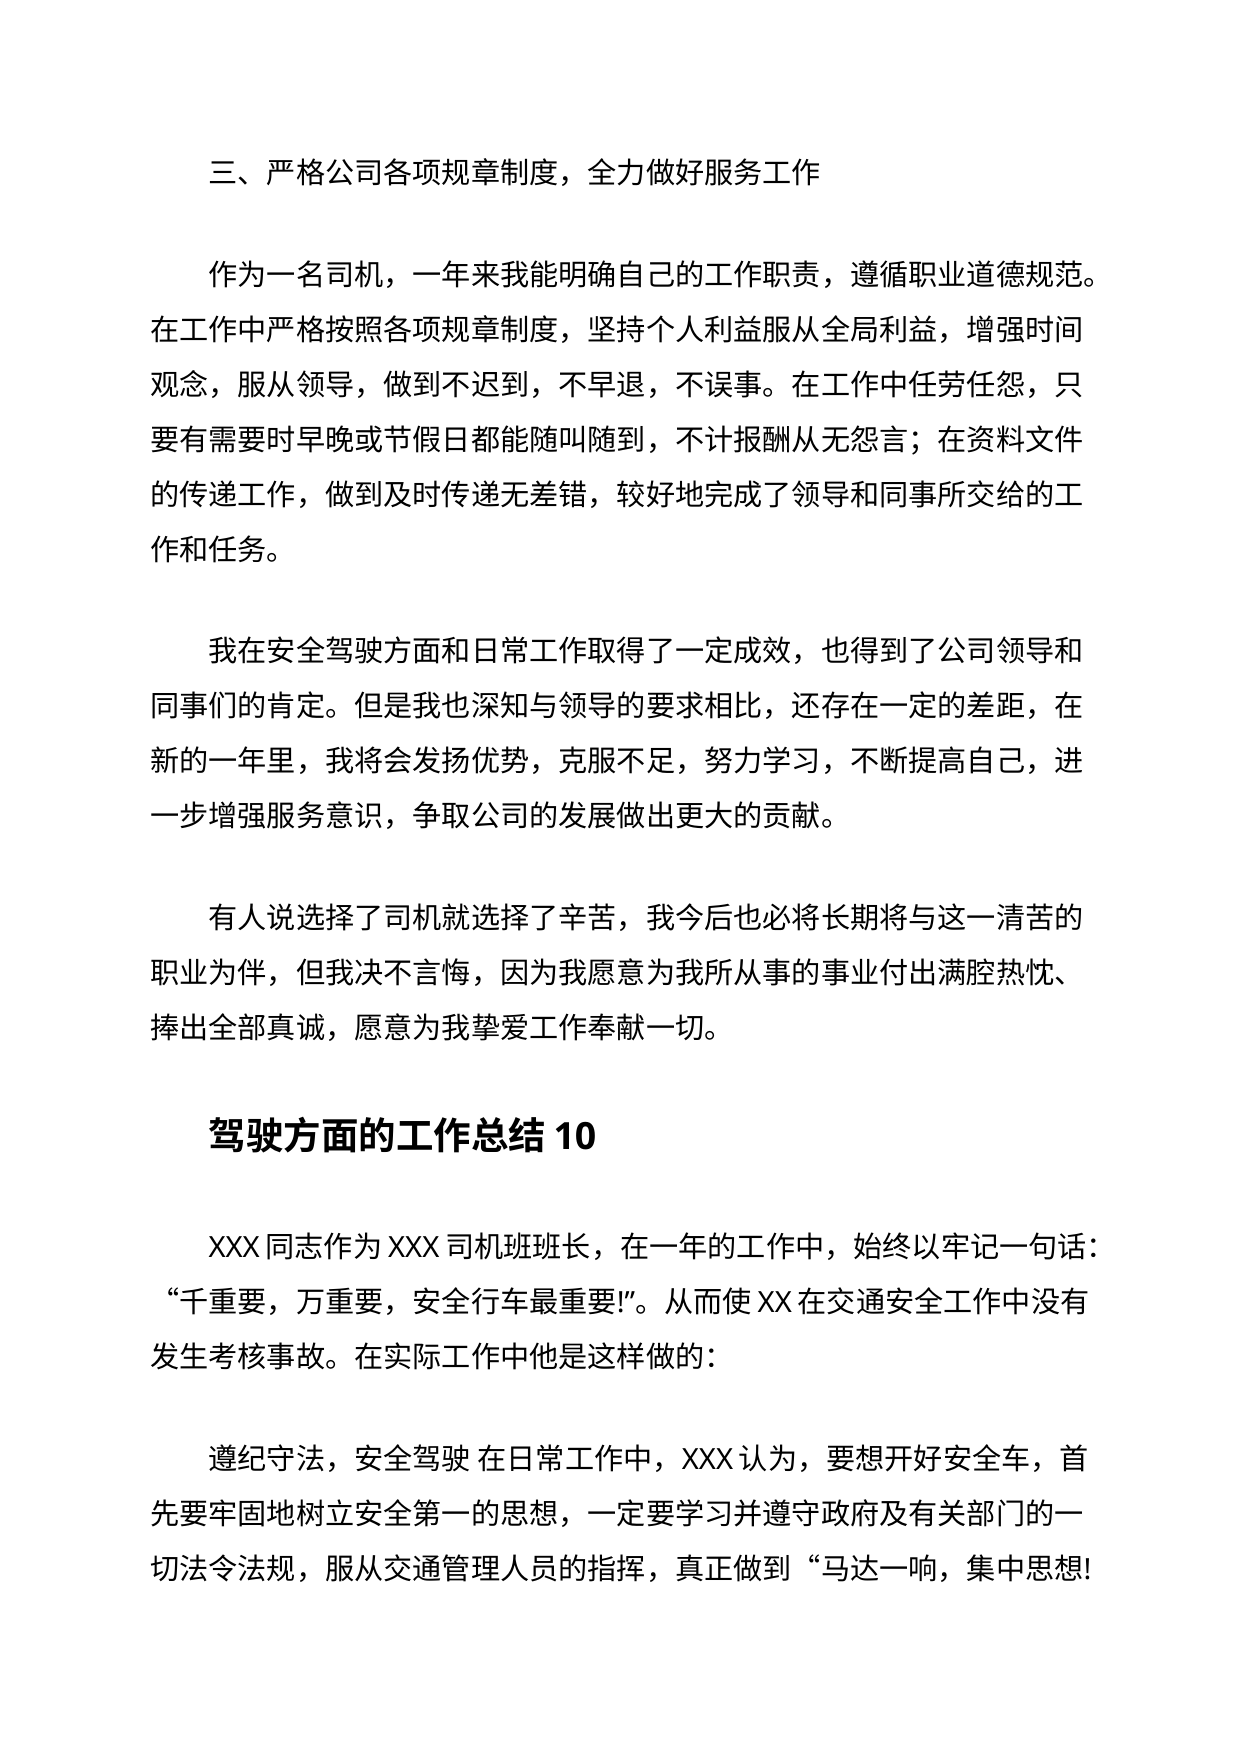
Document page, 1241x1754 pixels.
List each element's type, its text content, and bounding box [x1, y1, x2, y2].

text XXX同志作为XXX司机班班长，在一年的工作中，始终以牢记一句话：“千重要，万重要，安全行车最重要!”。从而使XX在交通安全工作中没有发生考核事故。在实际工作中他是这样做的： [150, 1224, 1090, 1376]
text 有人说选择了司机就选择了辛苦，我今后也必将长期将与这一清苦的职业为伴，但我决不言悔，因为我愿意为我所从事的事业付出满腔热忱、捧出全部真诚，愿意为我挚爱工作奉献一切。 [150, 894, 1090, 1047]
text 我在安全驾驶方面和日常工作取得了一定成效，也得到了公司领导和同事们的肯定。但是我也深知与领导的要求相比，还存在一定的差距，在新的一年里，我将会发扬优势，克服不足，努力学习，不断提高自己，进一步增强服务意识，争取公司的发展做出更大的贡献。 [150, 628, 1090, 835]
text 作为一名司机，一年来我能明确自己的工作职责，遵循职业道德规范。在工作中严格按照各项规章制度，坚持个人利益服从全局利益，增强时间观念，服从领导，做到不迟到，不早退，不误事。在工作中任劳任怨，只要有需要时早晚或节假日都能随叫随到，不计报酬从无怨言；在资料文件的传递工作，做到及时传递无差错，较好地完成了领导和同事所交给的工作和任务。 [150, 252, 1090, 568]
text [150, 1435, 1090, 1588]
text 驾驶方面的工作总结10 [150, 1106, 1090, 1161]
text 三、严格公司各项规章制度，全力做好服务工作 [150, 150, 1090, 192]
